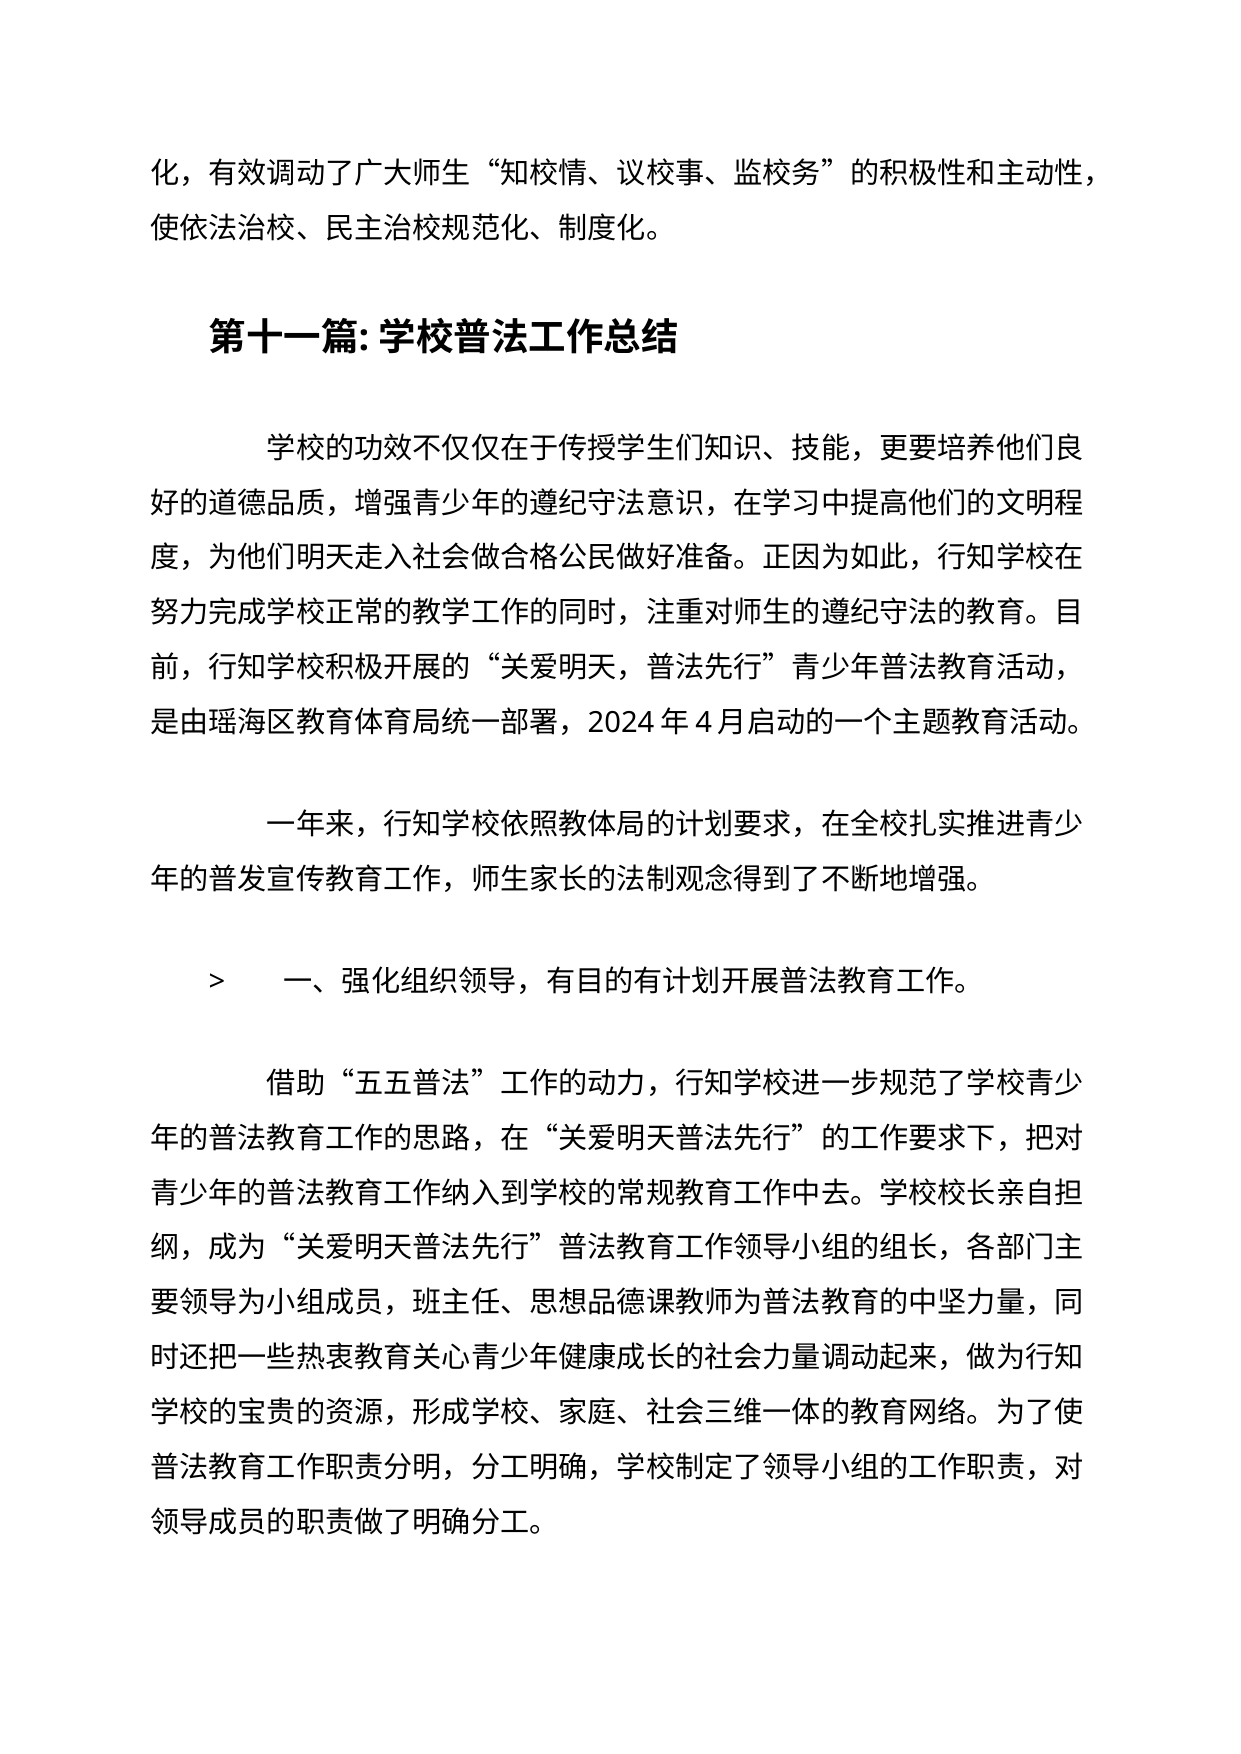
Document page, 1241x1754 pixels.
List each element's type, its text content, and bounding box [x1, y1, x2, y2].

text > 一、强化组织领导，有目的有计划开展普法教育工作。 [150, 957, 1090, 1000]
text 第十一篇: 学校普法工作总结 [150, 307, 1090, 361]
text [150, 150, 1090, 247]
text 一年来，行知学校依照教体局的计划要求，在全校扎实推进青少年的普发宣传教育工作，师生家长的法制观念得到了不断地增强。 [150, 801, 1090, 898]
text 学校的功效不仅仅在于传授学生们知识、技能，更要培养他们良好的道德品质，增强青少年的遵纪守法意识，在学习中提高他们的文明程度，为他们明天走入社会做合格公民做好准备。正因为如此，行知学校在努力完成学校正常的教学工作的同时，注重对师生的遵纪守法的教育。目前，行知学校积极开展的“关爱明天，普法先行”青少年普法教育活动，是由瑶海区教育体育局统一部署，2024年4月启动的一个主题教育活动。 [150, 424, 1090, 741]
text 借助“五五普法”工作的动力，行知学校进一步规范了学校青少年的普法教育工作的思路，在“关爱明天普法先行”的工作要求下，把对青少年的普法教育工作纳入到学校的常规教育工作中去。学校校长亲自担纲，成为“关爱明天普法先行”普法教育工作领导小组的组长，各部门主要领导为小组成员，班主任、思想品德课教师为普法教育的中坚力量，同时还把一些热衷教育关心青少年健康成长的社会力量调动起来，做为行知学校的宝贵的资源，形成学校、家庭、社会三维一体的教育网络。为了使普法教育工作职责分明，分工明确，学校制定了领导小组的工作职责，对领导成员的职责做了明确分工。 [150, 1059, 1090, 1541]
